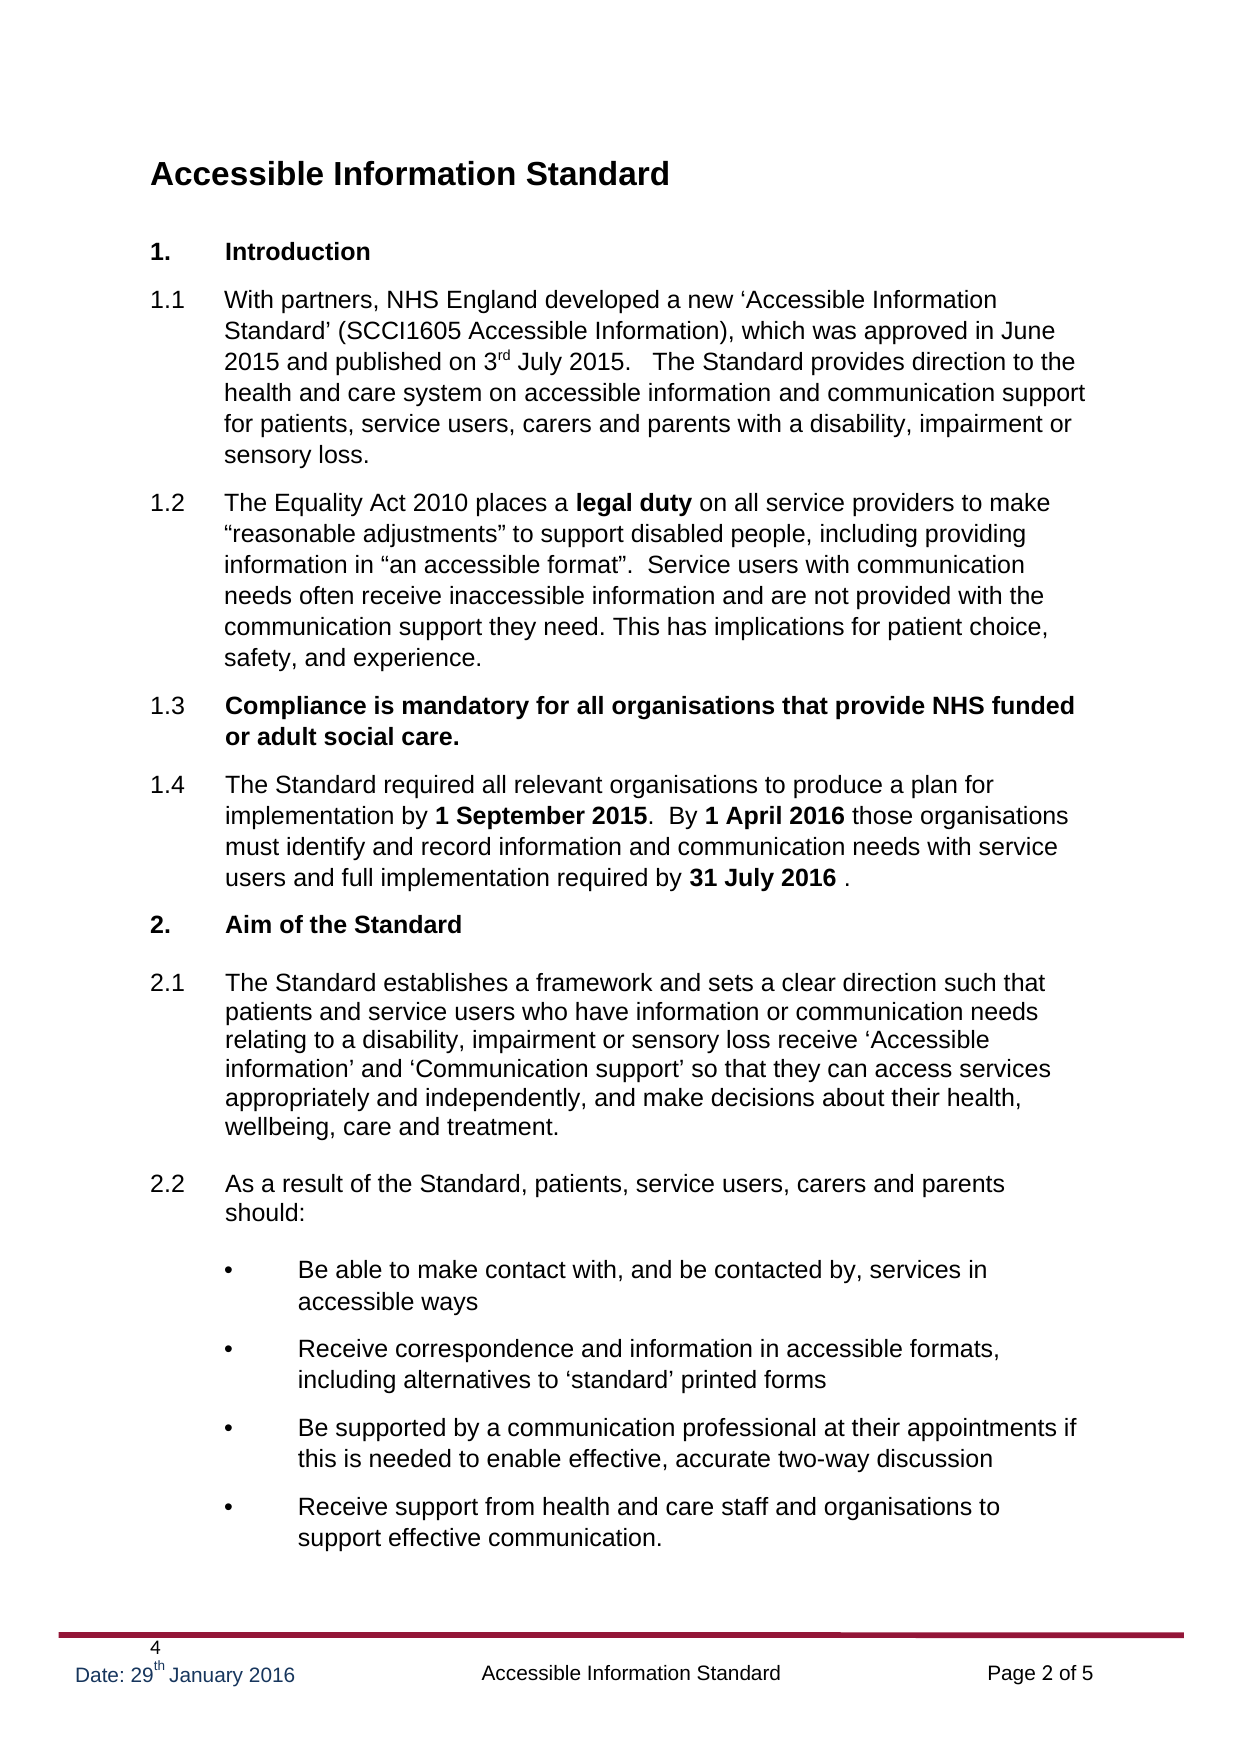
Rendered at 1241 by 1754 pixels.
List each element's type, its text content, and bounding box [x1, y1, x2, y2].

text 2.1 The Standard establishes a framework and sets a clear direction such that patients and service users who have information or communication needs relating to a disability, impairment or sensory loss receive ‘Accessible information’ and ‘Communication support’ so that they can access services appropriately and independently, and make decisions about their health, wellbeing, care and treatment. [150, 968, 1090, 1140]
text Accessible Information Standard [150, 154, 672, 192]
text 1.4 The Standard required all relevant organisations to produce a plan for implementation by 1 September 2015. By 1 April 2016 those organisations must identify and record information and communication needs with service users and full implementation required by 31 July 2016 . [150, 769, 1090, 891]
list Be able to make contact with, and be contacted by, services in accessible ways [224, 1255, 1090, 1315]
list Receive support from health and care staff and organisations to support effective communication. [224, 1492, 1090, 1551]
list Receive correspondence and information in accessible formats, including alternatives to ‘standard’ printed forms [224, 1334, 1090, 1394]
text 2. Aim of the Standard [150, 910, 1090, 939]
text 1.3 Compliance is mandatory for all organisations that provide NHS funded or adult social care. [150, 691, 1090, 751]
text 2.2 As a result of the Standard, patients, service users, carers and parents should: [150, 1169, 1090, 1227]
list Be supported by a communication professional at their appointments if this is needed to enable effective, accurate two-way discussion [224, 1413, 1090, 1473]
list Introduction [150, 237, 1090, 266]
list With partners, NHS England developed a new ‘Accessible Information Standard’ (SCCI1605 Accessible Information), which was approved in June 2015 and published on 3rd July 2015. The Standard provides direction to the health and care system on accessible information and communication support for patients, service users, carers and parents with a disability, impairment or sensory loss. [150, 285, 1090, 469]
list The Equality Act 2010 places a legal duty on all service providers to make “reasonable adjustments” to support disabled people, including providing information in “an accessible format”. Service users with communication needs often receive inaccessible information and are not provided with the communication support they need. This has implications for patient choice, safety, and experience. [150, 488, 1090, 672]
